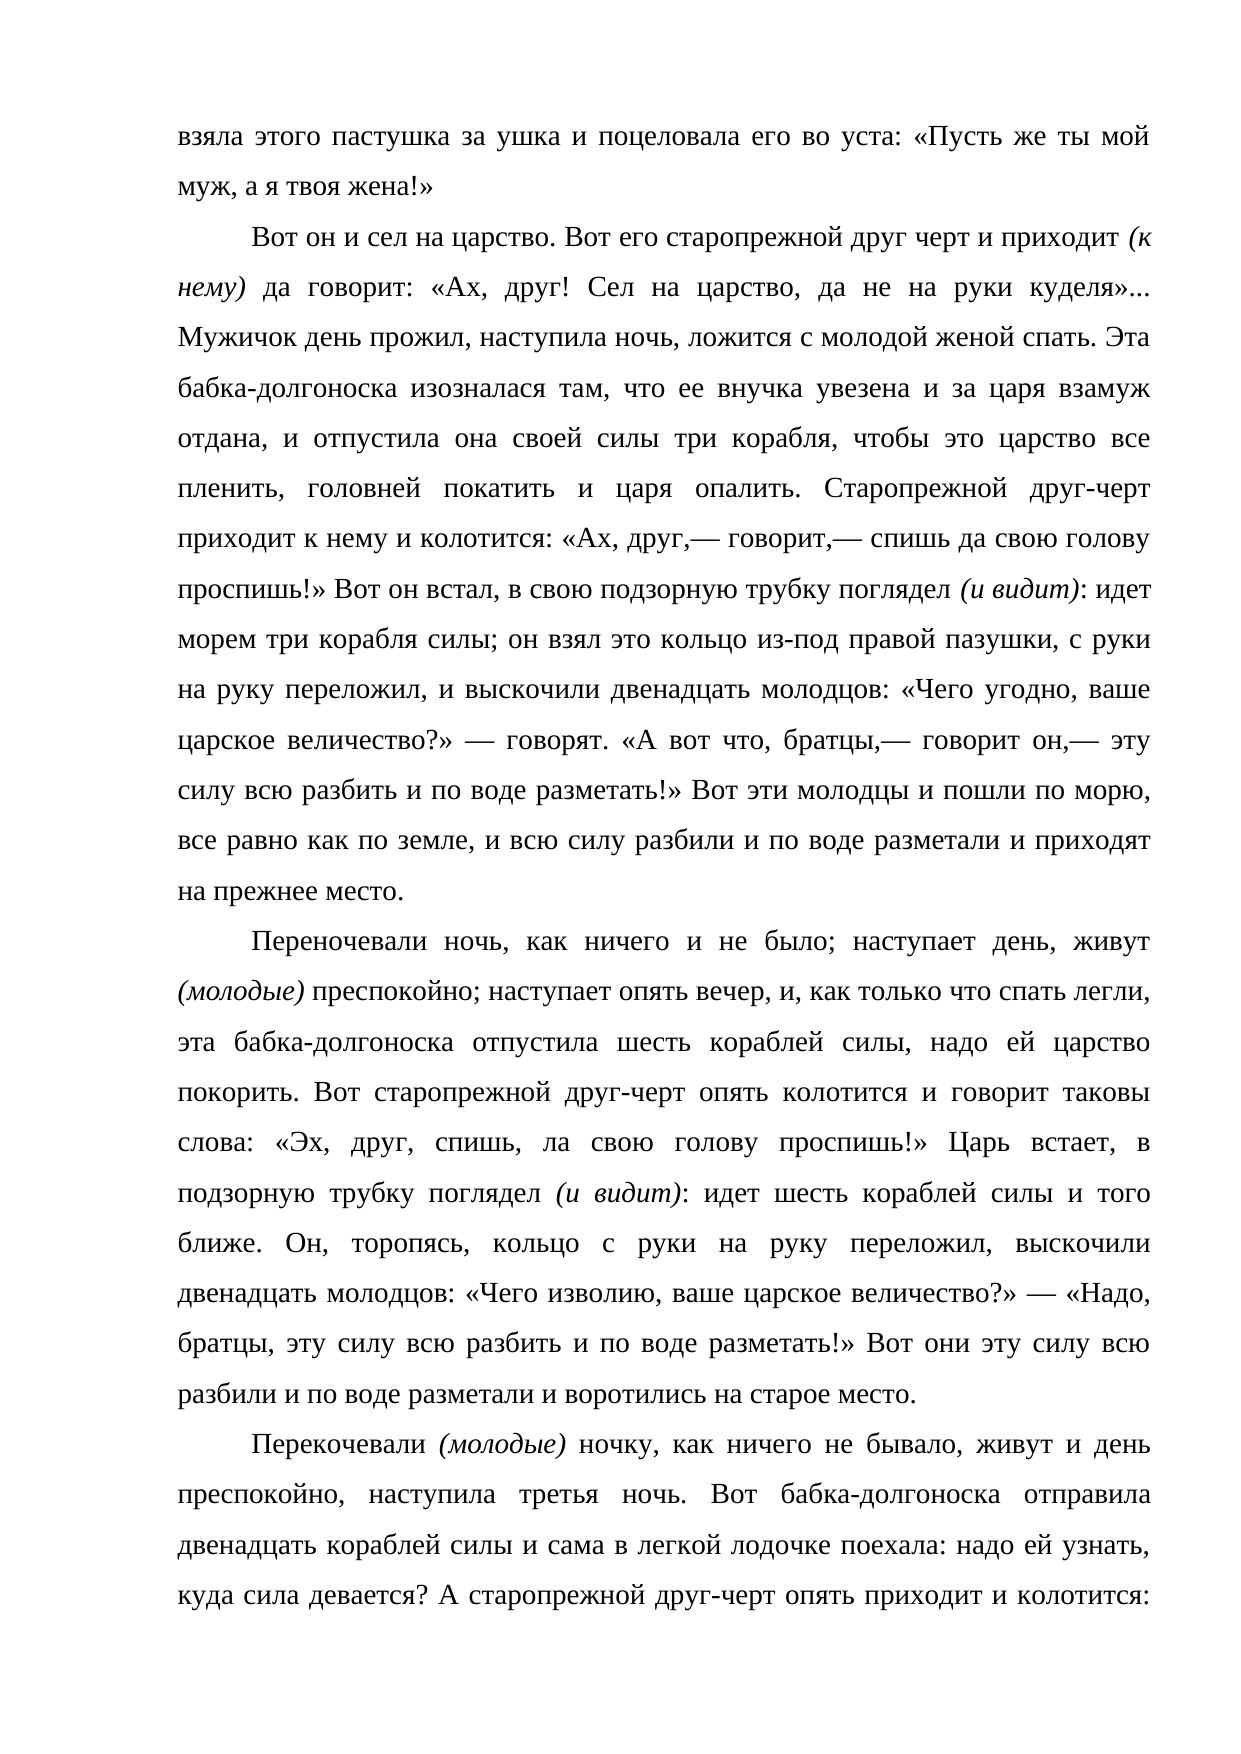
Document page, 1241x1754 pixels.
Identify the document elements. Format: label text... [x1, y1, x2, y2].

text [177, 118, 1152, 202]
text Вот он и сел на царство. Вот его старопрежной друг черт и приходит (к нему) да говорит: «Ах, друг! Сел на царство, да не на руки куделя»... Мужичок день прожил, наступила ночь, ложится с молодой женой спать. Эта бабка-долгоноска изозналася там, что ее внучка увезена и за царя взамуж отдана, и отпустила она своей силы три корабля, чтобы это царство все пленить, головней покатить и царя опалить. Старопрежной друг-черт приходит к нему и колотится: «Ах, друг,— говорит,— спишь да свою голову проспишь!» Вот он встал, в свою подзорную трубку поглядел (и видит): идет морем три корабля силы; он взял это кольцо из-под правой пазушки, с руки на руку переложил, и выскочили двенадцать молодцов: «Чего угодно, ваше царское величество?» — говорят. «А вот что, братцы,— говорит он,— эту силу всю разбить и по воде разметать!» Вот эти молодцы и пошли по морю, все равно как по земле, и всю силу разбили и по воде разметали и приходят на прежнее место. [177, 219, 1152, 906]
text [177, 1426, 1152, 1611]
text Переночевали ночь, как ничего и не было; наступает день, живут (молодые) преспокойно; наступает опять вечер, и, как только что спать легли, эта бабка-долгоноска отпустила шесть кораблей силы, надо ей царство покорить. Вот старопрежной друг-черт опять колотится и говорит таковы слова: «Эх, друг, спишь, ла свою голову проспишь!» Царь встает, в подзорную трубку поглядел (и видит): идет шесть кораблей силы и того ближе. Он, торопясь, кольцо с руки на руку переложил, выскочили двенадцать молодцов: «Чего изволию, ваше царское величество?» — «Надо, братцы, эту силу всю разбить и по воде разметать!» Вот они эту силу всю разбили и по воде разметали и воротились на старое место. [177, 923, 1152, 1409]
